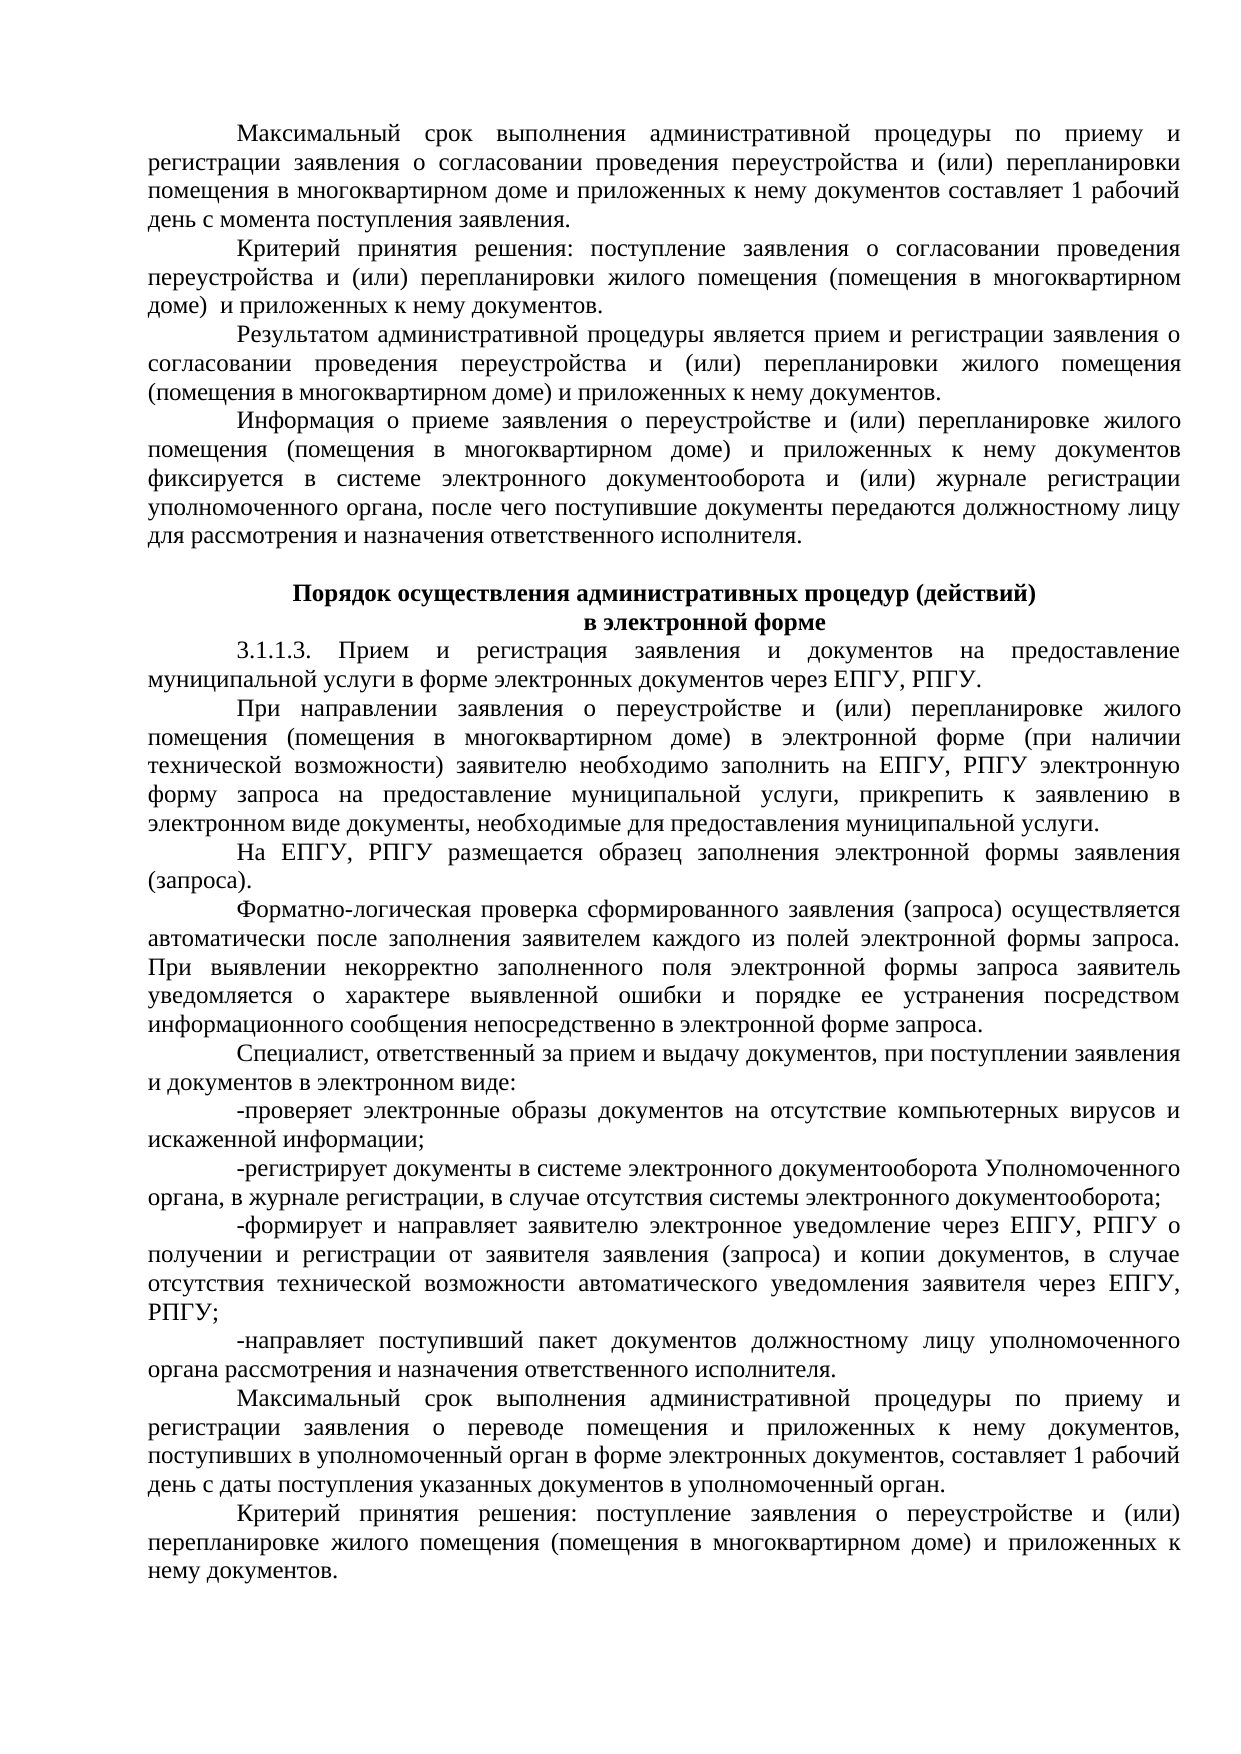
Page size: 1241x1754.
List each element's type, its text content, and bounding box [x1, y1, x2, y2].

text На ЕПГУ, РПГУ размещается образец заполнения электронной формы заявления (запроса). [148, 837, 1181, 894]
text Форматно-логическая проверка сформированного заявления (запроса) осуществляется автоматически после заполнения заявителем каждого из полей электронной формы запроса. При выявлении некорректно заполненного поля электронной формы запроса заявитель уведомляется о характере выявленной ошибки и порядке ее устранения посредством информационного сообщения непосредственно в электронной форме запроса. [148, 894, 1181, 1038]
text Информация о приеме заявления о переустройстве и (или) перепланировке жилого помещения (помещения в многоквартирном доме) и приложенных к нему документов фиксируется в системе электронного документооборота и (или) журнале регистрации уполномоченного органа, после чего поступившие документы передаются должностному лицу для рассмотрения и назначения ответственного исполнителя. [148, 406, 1181, 549]
text -регистрирует документы в системе электронного документооборота Уполномоченного органа, в журнале регистрации, в случае отсутствия системы электронного документооборота; [148, 1153, 1181, 1211]
text -формирует и направляет заявителю электронное уведомление через ЕПГУ, РПГУ о получении и регистрации от заявителя заявления (запроса) и копии документов, в случае отсутствия технической возможности автоматического уведомления заявителя через ЕПГУ, РПГУ; [148, 1211, 1181, 1326]
text Критерий принятия решения: поступление заявления о согласовании проведения переустройства и (или) перепланировки жилого помещения (помещения в многоквартирном доме) и приложенных к нему документов. [148, 233, 1181, 319]
text -проверяет электронные образы документов на отсутствие компьютерных вирусов и искаженной информации; [148, 1096, 1181, 1153]
text 3.1.1.3. Прием и регистрация заявления и документов на предоставление муниципальной услуги в форме электронных документов через ЕПГУ, РПГУ. [148, 636, 1181, 693]
text Специалист, ответственный за прием и выдачу документов, при поступлении заявления и документов в электронном виде: [148, 1038, 1181, 1096]
text Критерий принятия решения: поступление заявления о переустройстве и (или) перепланировке жилого помещения (помещения в многоквартирном доме) и приложенных к нему документов. [148, 1498, 1181, 1584]
text Максимальный срок выполнения административной процедуры по приему и регистрации заявления о переводе помещения и приложенных к нему документов, поступивших в уполномоченный орган в форме электронных документов, составляет 1 рабочий день с даты поступления указанных документов в уполномоченный орган. [148, 1383, 1181, 1498]
text в электронной форме [148, 607, 1181, 636]
text Порядок осуществления административных процедур (действий) [148, 578, 1181, 607]
text Максимальный срок выполнения административной процедуры по приему и регистрации заявления о согласовании проведения переустройства и (или) перепланировки помещения в многоквартирном доме и приложенных к нему документов составляет 1 рабочий день с момента поступления заявления. [148, 118, 1181, 233]
text Результатом административной процедуры является прием и регистрации заявления о согласовании проведения переустройства и (или) перепланировки жилого помещения (помещения в многоквартирном доме) и приложенных к нему документов. [148, 319, 1181, 406]
text При направлении заявления о переустройстве и (или) перепланировке жилого помещения (помещения в многоквартирном доме) в электронной форме (при наличии технической возможности) заявителю необходимо заполнить на ЕПГУ, РПГУ электронную форму запроса на предоставление муниципальной услуги, прикрепить к заявлению в электронном виде документы, необходимые для предоставления муниципальной услуги. [148, 693, 1181, 837]
text -направляет поступивший пакет документов должностному лицу уполномоченного органа рассмотрения и назначения ответственного исполнителя. [148, 1326, 1181, 1383]
